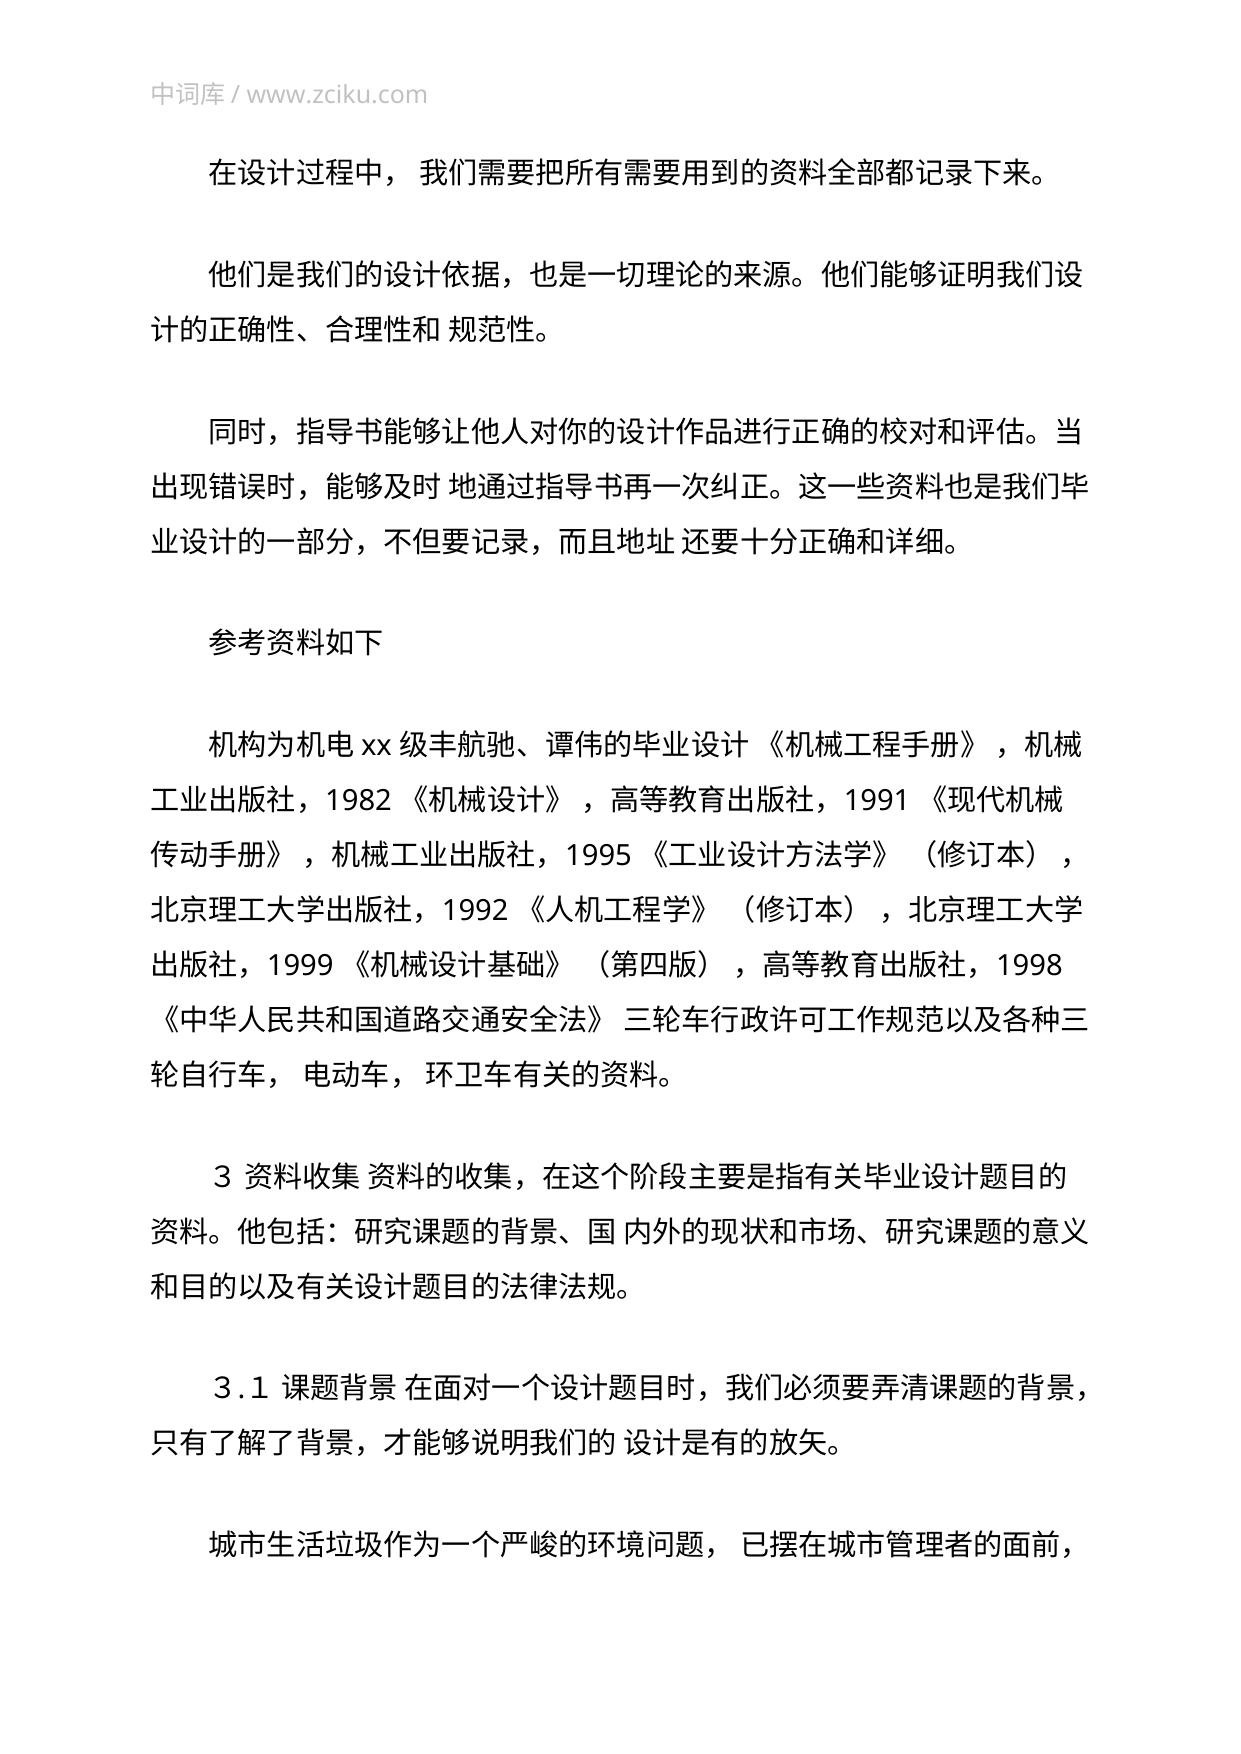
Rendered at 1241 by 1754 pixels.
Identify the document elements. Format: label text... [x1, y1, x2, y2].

text 机构为机电 xx 级丰航驰、谭伟的毕业设计 《机械工程手册》 ，机械工业出版社，1982 《机械设计》 ，高等教育出版社，1991 《现代机械传动手册》 ，机械工业出版社，1995 《工业设计方法学》 （修订本） ，北京理工大学出版社，1992 《人机工程学》 （修订本） ，北京理工大学出版社，1999 《机械设计基础》 （第四版） ，高等教育出版社，1998 《中华人民共和国道路交通安全法》 三轮车行政许可工作规范以及各种三轮自行车， 电动车， 环卫车有关的资料。 [150, 722, 1090, 1094]
text 他们是我们的设计依据，也是一切理论的来源。他们能够证明我们设计的正确性、合理性和 规范性。 [150, 252, 1090, 349]
text ３.１ 课题背景 在面对一个设计题目时，我们必须要弄清课题的背景，只有了解了背景，才能够说明我们的 设计是有的放矢。 [150, 1365, 1090, 1462]
text ３ 资料收集 资料的收集，在这个阶段主要是指有关毕业设计题目的资料。他包括：研究课题的背景、国 内外的现状和市场、研究课题的意义和目的以及有关设计题目的法律法规。 [150, 1153, 1090, 1306]
text 参考资料如下 [150, 620, 1090, 662]
text 在设计过程中， 我们需要把所有需要用到的资料全部都记录下来。 [150, 150, 1090, 192]
text 同时，指导书能够让他人对你的设计作品进行正确的校对和评估。当出现错误时，能够及时 地通过指导书再一次纠正。这一些资料也是我们毕业设计的一部分，不但要记录，而且地址 还要十分正确和详细。 [150, 408, 1090, 561]
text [150, 1522, 1090, 1564]
